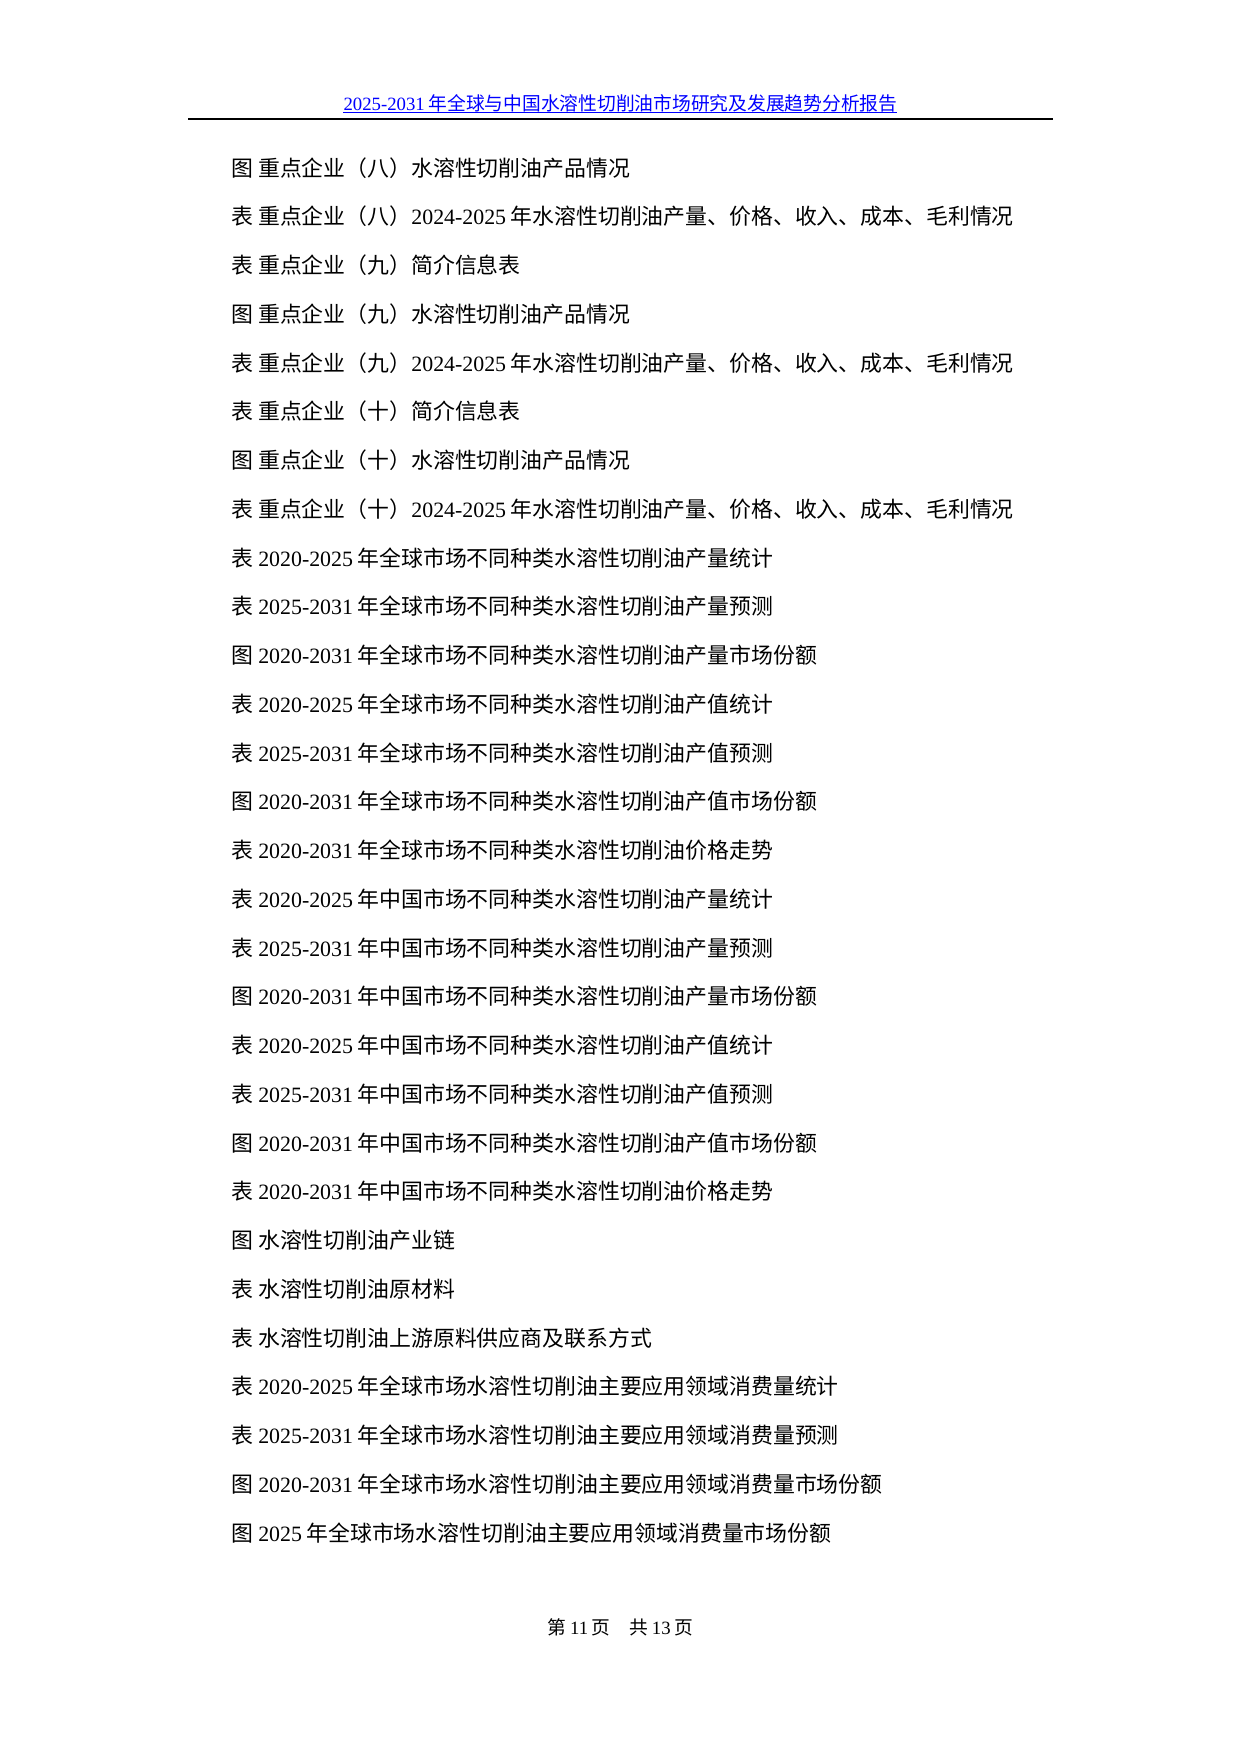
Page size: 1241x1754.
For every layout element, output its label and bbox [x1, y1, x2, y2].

text [187, 150, 1053, 1548]
